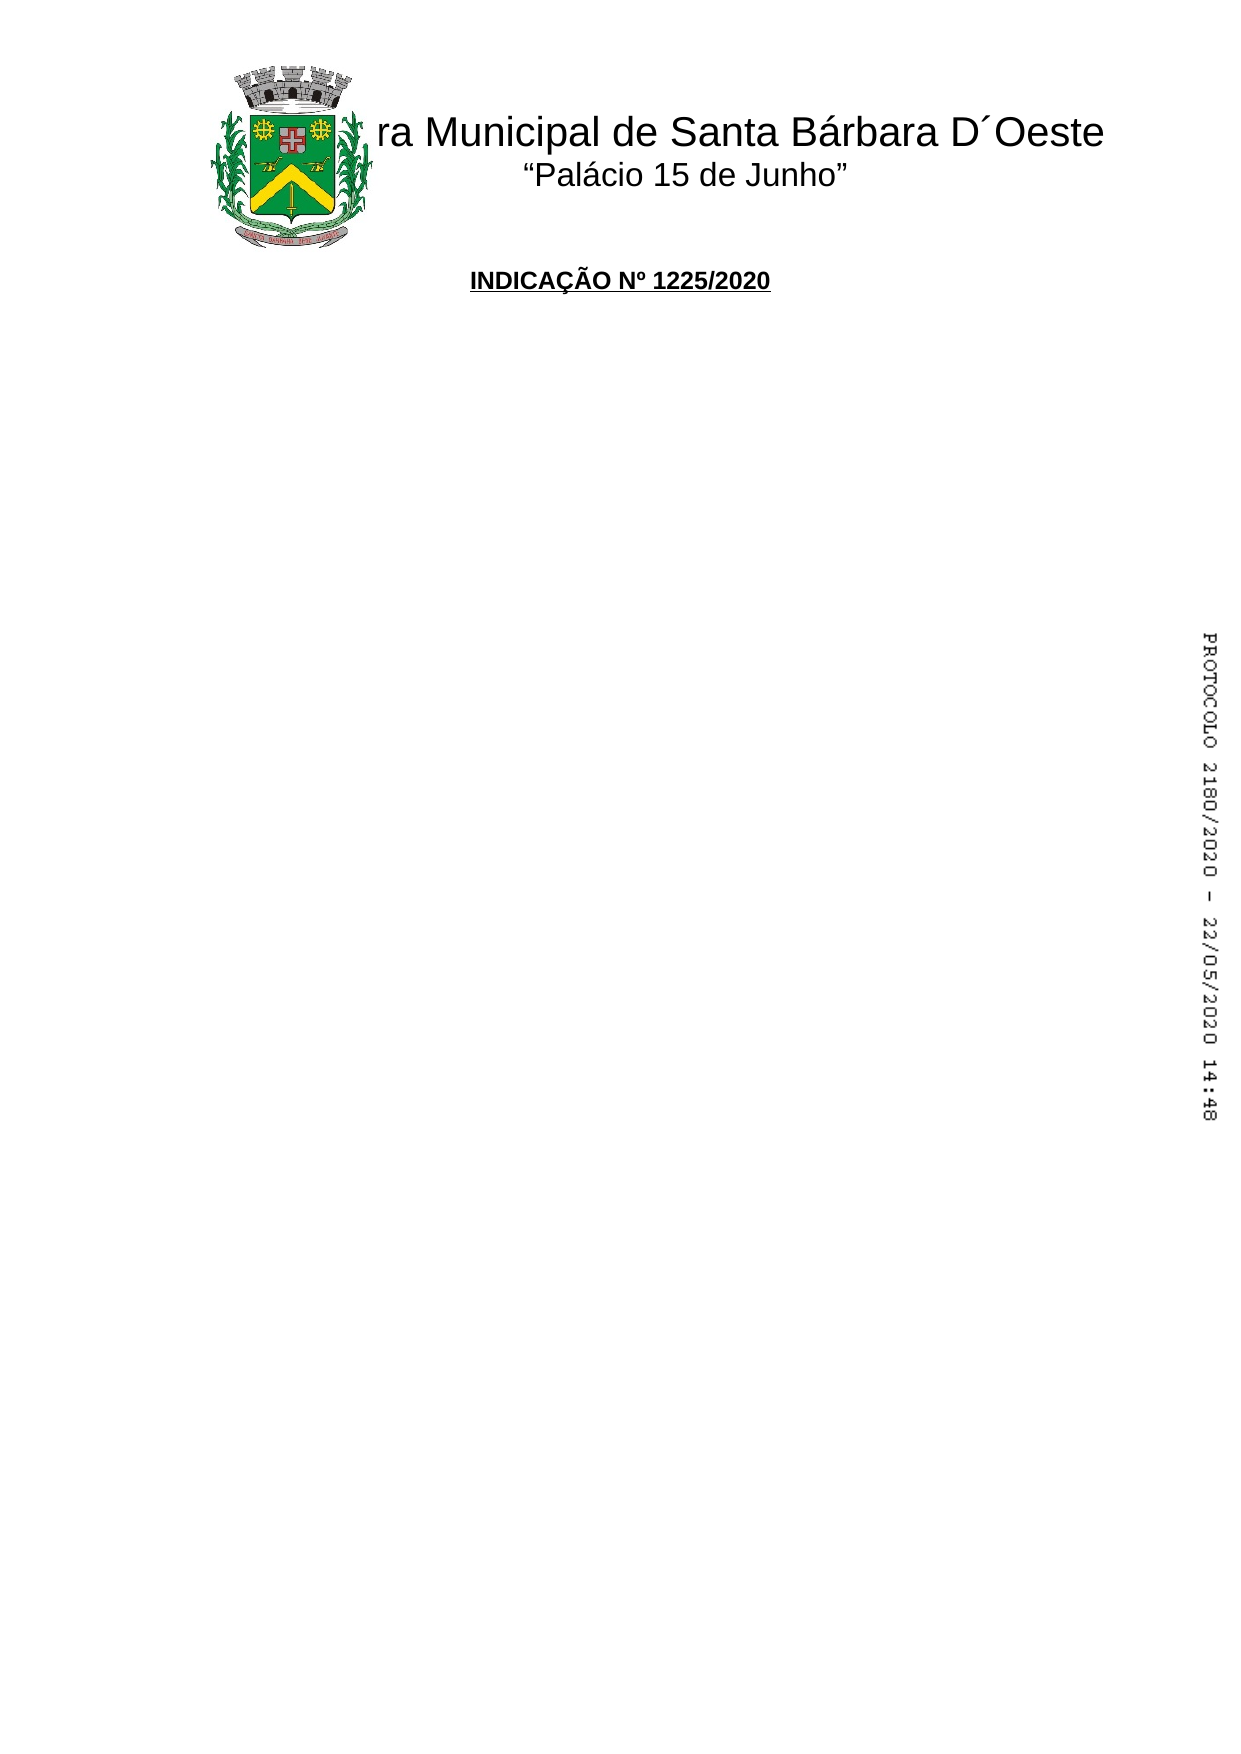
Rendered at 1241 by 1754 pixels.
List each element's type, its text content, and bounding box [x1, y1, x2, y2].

picture [1177, 629, 1241, 1125]
picture [210, 66, 380, 255]
title INDICAÇÃO Nº 1225/2020 [177, 266, 1063, 294]
